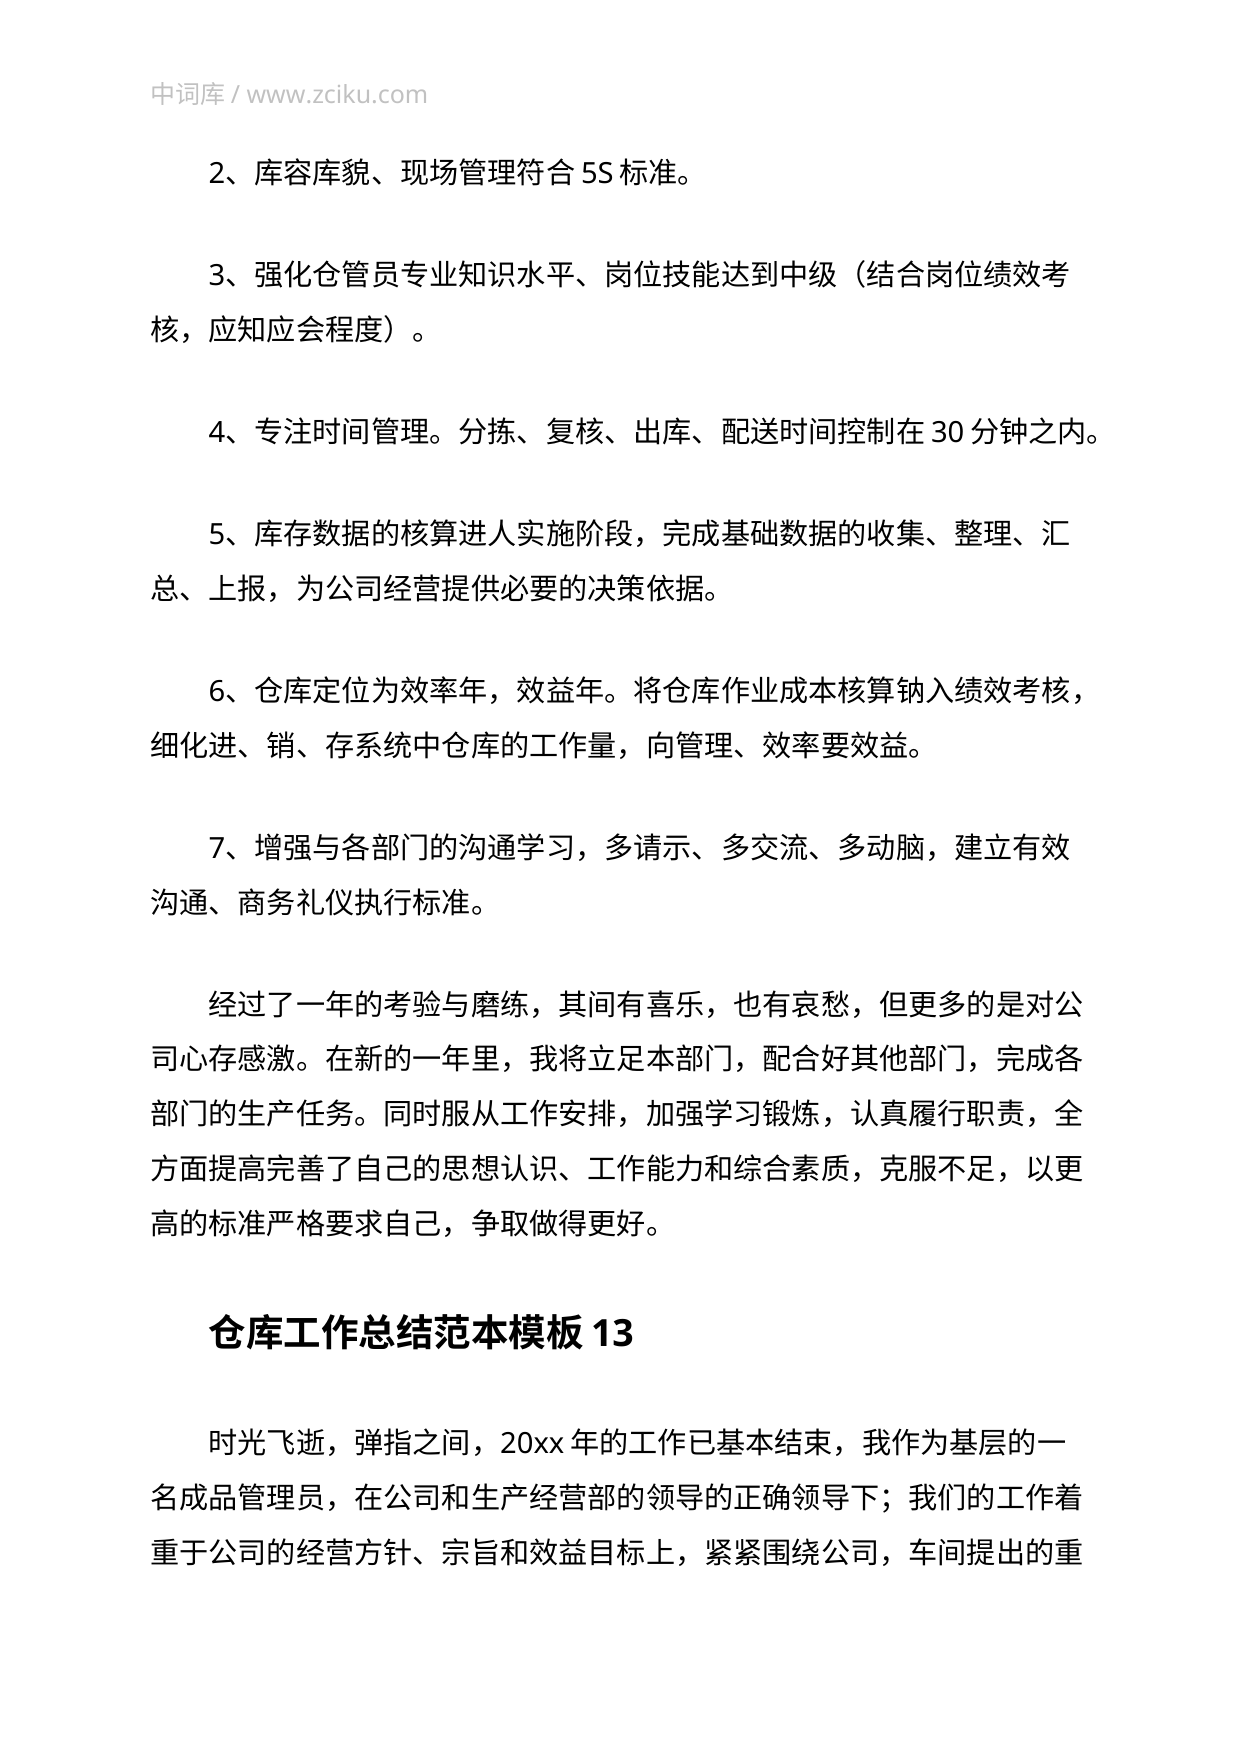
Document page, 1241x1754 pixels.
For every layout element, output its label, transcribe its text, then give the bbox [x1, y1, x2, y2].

text 仓库工作总结范本模板13 [150, 1302, 1090, 1357]
text 7、增强与各部门的沟通学习，多请示、多交流、多动脑，建立有效沟通、商务礼仪执行标准。 [150, 824, 1090, 922]
text 3、强化仓管员专业知识水平、岗位技能达到中级（结合岗位绩效考核，应知应会程度）。 [150, 252, 1090, 349]
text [150, 1420, 1090, 1572]
text 经过了一年的考验与磨练，其间有喜乐，也有哀愁，但更多的是对公司心存感激。在新的一年里，我将立足本部门，配合好其他部门，完成各部门的生产任务。同时服从工作安排，加强学习锻炼，认真履行职责，全方面提高完善了自己的思想认识、工作能力和综合素质，克服不足，以更高的标准严格要求自己，争取做得更好。 [150, 981, 1090, 1243]
text 2、库容库貌、现场管理符合5S标准。 [150, 150, 1090, 192]
text 4、专注时间管理。分拣、复核、出库、配送时间控制在30分钟之内。 [150, 409, 1090, 451]
text 6、仓库定位为效率年，效益年。将仓库作业成本核算钠入绩效考核，细化进、销、存系统中仓库的工作量，向管理、效率要效益。 [150, 667, 1090, 765]
text 5、库存数据的核算进人实施阶段，完成基础数据的收集、整理、汇总、上报，为公司经营提供必要的决策依据。 [150, 511, 1090, 608]
